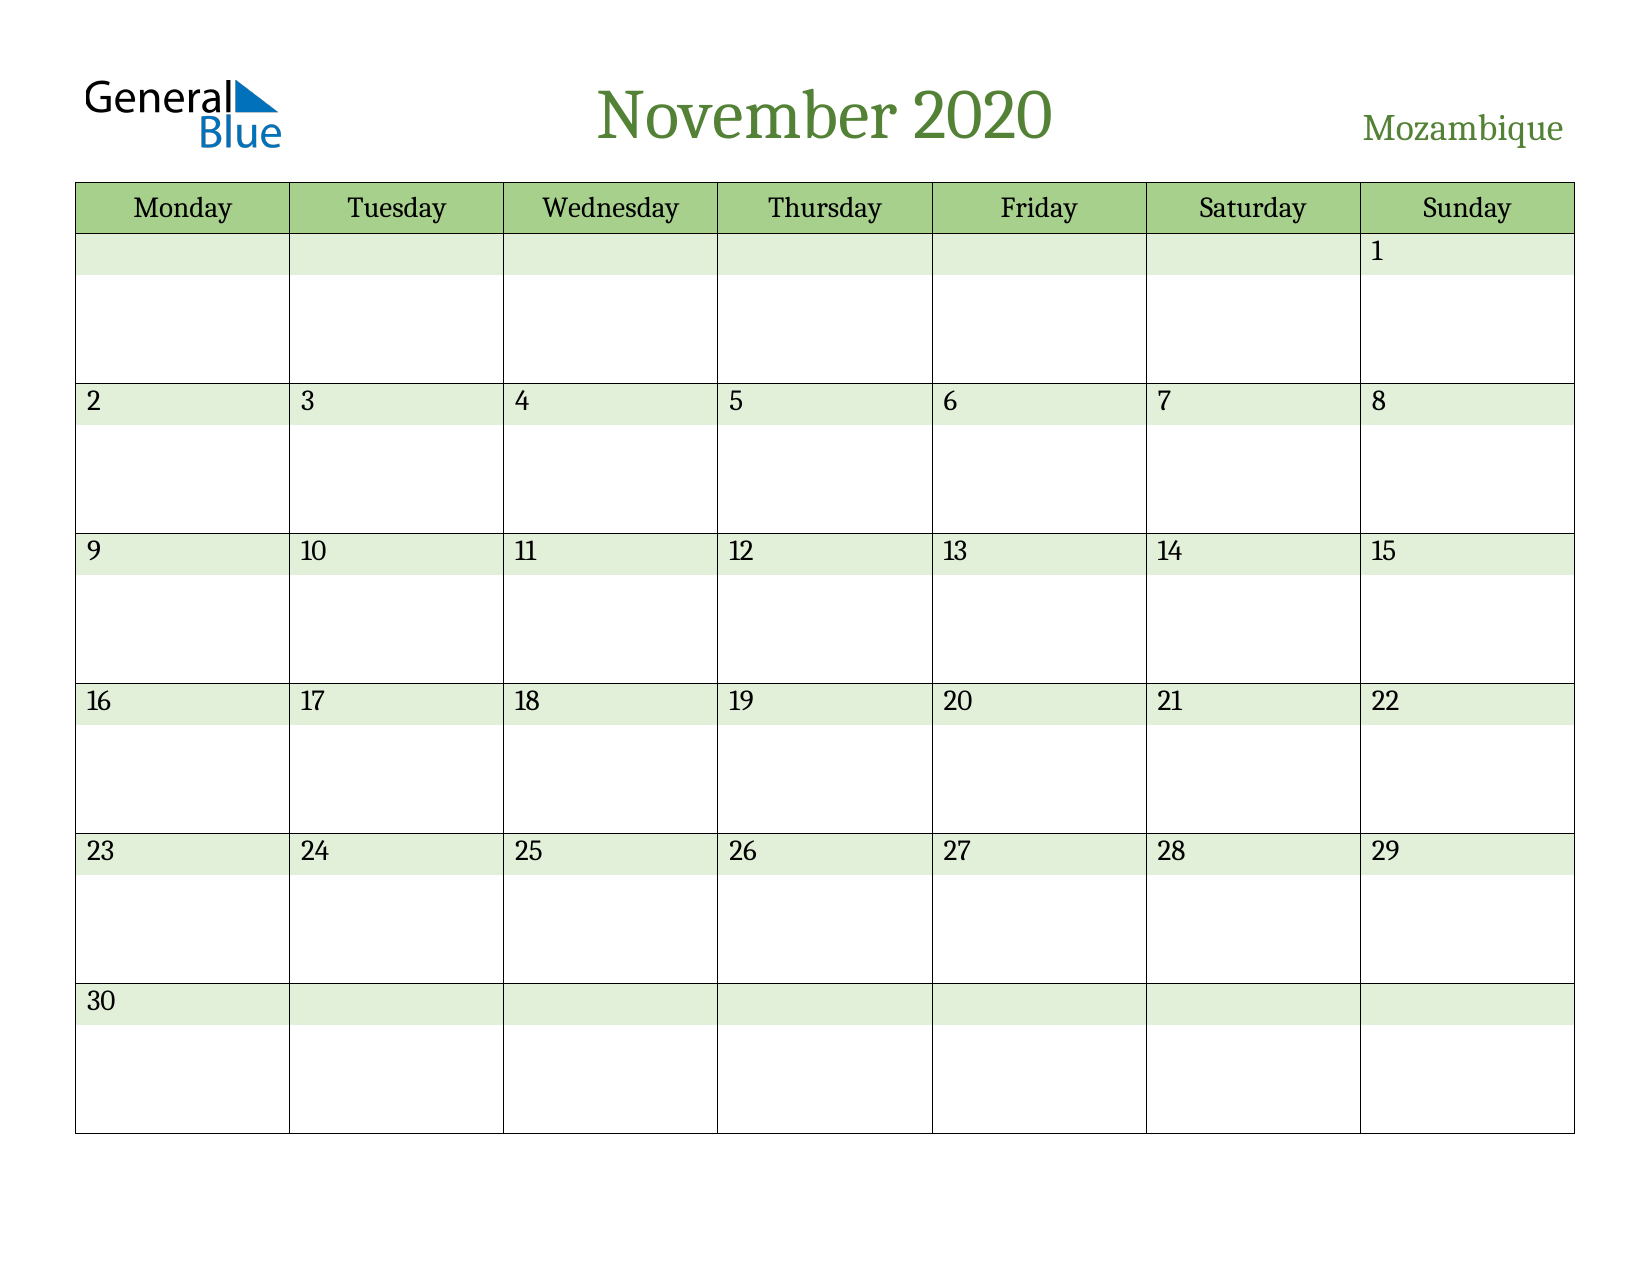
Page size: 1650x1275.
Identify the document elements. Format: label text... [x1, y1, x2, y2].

table_cell 10 [290, 534, 503, 575]
table_cell [933, 1025, 1146, 1133]
table_cell [933, 875, 1146, 983]
table_cell [1147, 1025, 1360, 1133]
table_cell 12 [718, 534, 932, 575]
table_cell [933, 725, 1146, 833]
table_cell 25 [504, 834, 717, 875]
table_cell [1147, 275, 1360, 383]
table_cell 7 [1147, 384, 1360, 425]
table_cell [76, 234, 289, 275]
picture [86, 80, 281, 148]
table_cell [718, 875, 932, 983]
table_cell Thursday [718, 183, 932, 233]
table_cell [290, 275, 503, 383]
table_cell 9 [76, 534, 289, 575]
table_cell [504, 1025, 717, 1133]
table_header November 2020 [504, 75, 1146, 182]
table_cell [933, 425, 1146, 533]
table_cell Saturday [1147, 183, 1360, 233]
table_cell [1361, 425, 1574, 533]
table_cell 27 [933, 834, 1146, 875]
table_cell 2 [76, 384, 289, 425]
table_cell 20 [933, 684, 1146, 725]
table_cell 4 [504, 384, 717, 425]
table_cell 21 [1147, 684, 1360, 725]
table_cell [933, 575, 1146, 683]
table_cell 26 [718, 834, 932, 875]
table_cell [933, 275, 1146, 383]
table_cell Wednesday [504, 183, 717, 233]
table_cell [290, 875, 503, 983]
table_cell [290, 234, 503, 275]
table_cell Sunday [1361, 183, 1574, 233]
table_cell [718, 275, 932, 383]
table_cell 24 [290, 834, 503, 875]
table_cell 29 [1361, 834, 1574, 875]
table_cell [933, 234, 1146, 275]
table_cell [504, 725, 717, 833]
table_cell [504, 425, 717, 533]
table_cell [504, 875, 717, 983]
table_cell 22 [1361, 684, 1574, 725]
table_cell [290, 575, 503, 683]
table_cell [1147, 875, 1360, 983]
table_cell 23 [76, 834, 289, 875]
table_cell 18 [504, 684, 717, 725]
table_cell [718, 984, 932, 1025]
table_cell [1361, 875, 1574, 983]
table_cell Monday [76, 183, 289, 233]
table_cell 6 [933, 384, 1146, 425]
table_cell 8 [1361, 384, 1574, 425]
table_cell 28 [1147, 834, 1360, 875]
table_cell [1361, 275, 1574, 383]
table_header [76, 75, 503, 182]
table_cell [76, 425, 289, 533]
table_header Mozambique [1146, 75, 1574, 182]
table_cell [1361, 1025, 1574, 1133]
table_cell [1147, 725, 1360, 833]
table_cell [1147, 575, 1360, 683]
table_cell [76, 275, 289, 383]
table_cell [290, 1025, 503, 1133]
table_cell 5 [718, 384, 932, 425]
table_cell [504, 984, 717, 1025]
table_cell [76, 875, 289, 983]
table_cell [1361, 725, 1574, 833]
table_cell [76, 575, 289, 683]
table_cell [76, 1025, 289, 1133]
table_cell [718, 575, 932, 683]
table_cell [718, 725, 932, 833]
table_cell 3 [290, 384, 503, 425]
table_cell [933, 984, 1146, 1025]
table_cell [718, 425, 932, 533]
table_cell 15 [1361, 534, 1574, 575]
table_cell [290, 725, 503, 833]
table_cell [290, 425, 503, 533]
table_cell Friday [933, 183, 1146, 233]
table_cell 11 [504, 534, 717, 575]
table_cell [1361, 984, 1574, 1025]
table_cell 19 [718, 684, 932, 725]
table_cell [1147, 234, 1360, 275]
table_cell 30 [76, 984, 289, 1025]
table_cell [1147, 984, 1360, 1025]
table_cell [718, 234, 932, 275]
table_cell [290, 984, 503, 1025]
table_cell [1361, 575, 1574, 683]
table_cell [504, 275, 717, 383]
table_cell [718, 1025, 932, 1133]
table_cell 17 [290, 684, 503, 725]
table_cell 16 [76, 684, 289, 725]
table_cell 13 [933, 534, 1146, 575]
table_cell [76, 725, 289, 833]
table_cell Tuesday [290, 183, 503, 233]
table_cell [504, 575, 717, 683]
table_cell 14 [1147, 534, 1360, 575]
table_cell [1147, 425, 1360, 533]
table_cell [504, 234, 717, 275]
table_cell 1 [1361, 234, 1574, 275]
